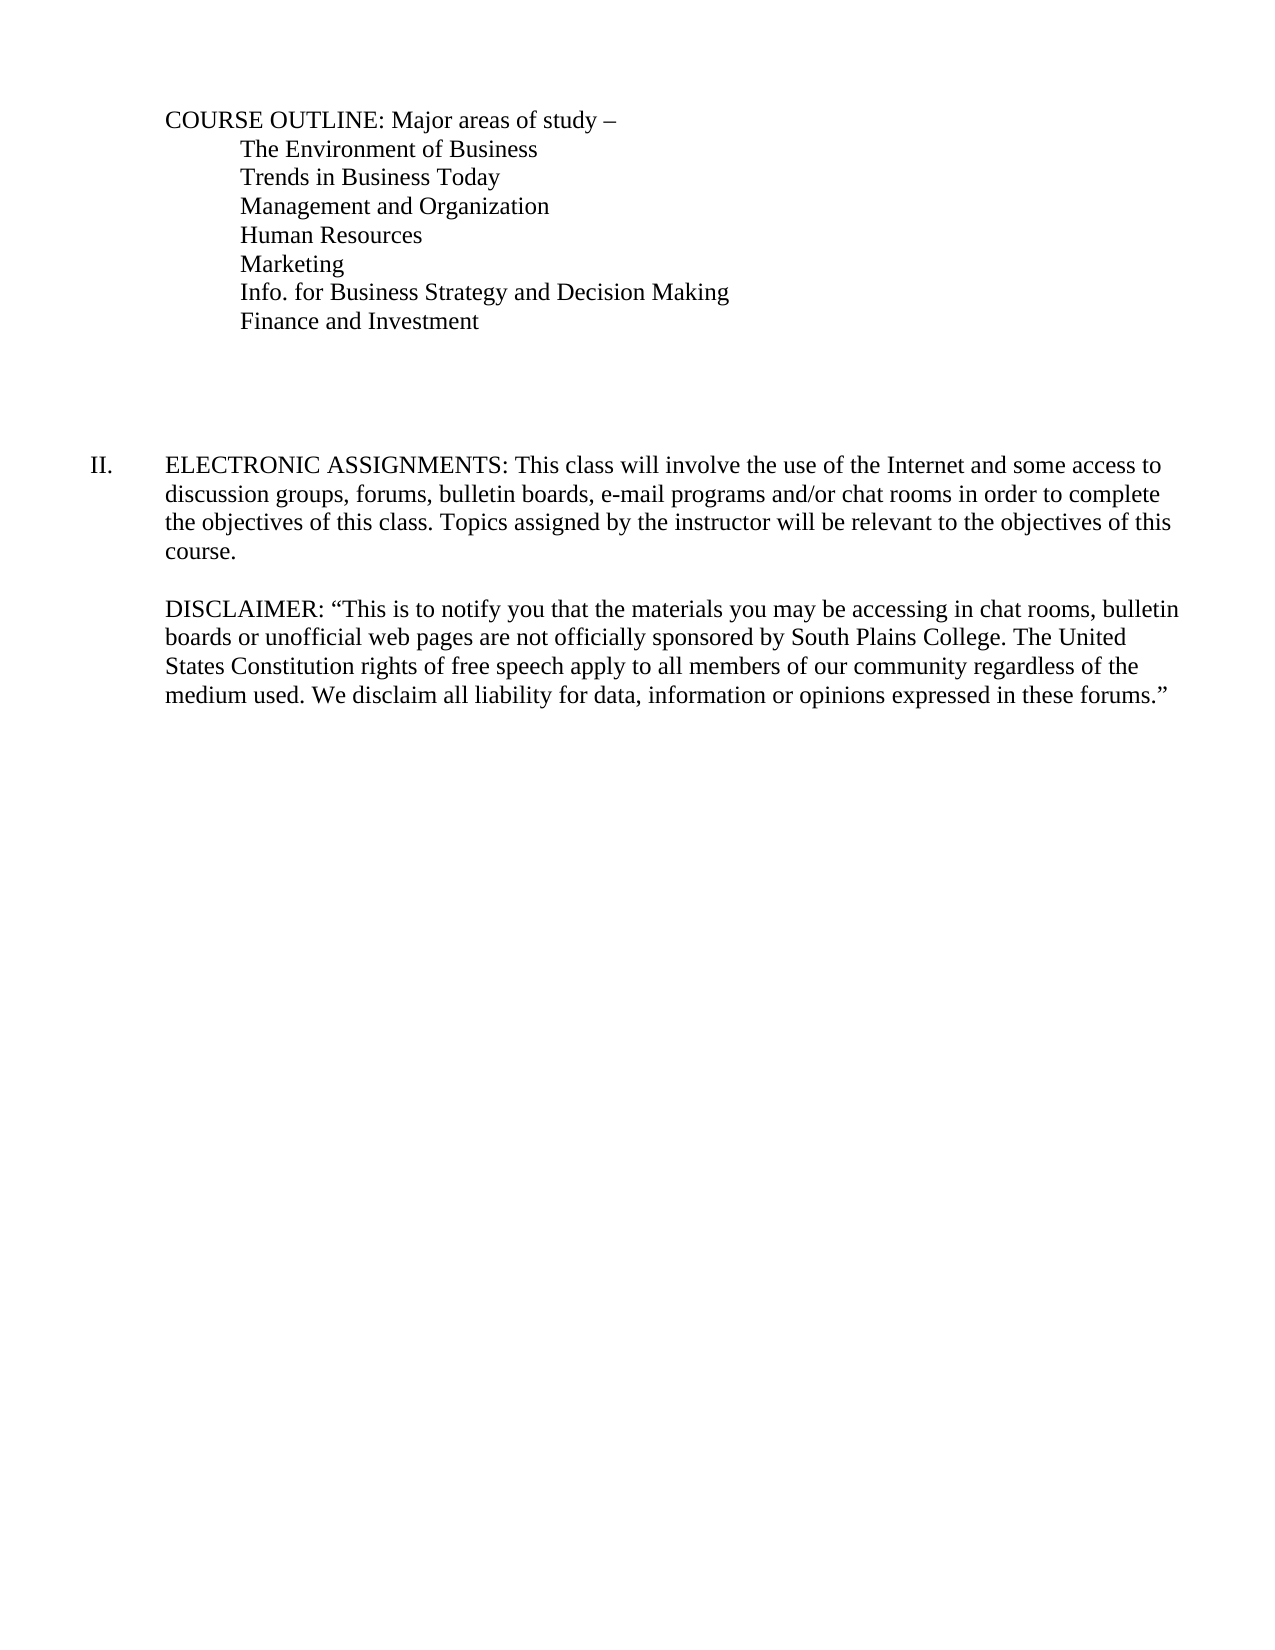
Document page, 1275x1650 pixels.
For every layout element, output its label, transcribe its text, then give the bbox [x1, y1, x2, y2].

text Finance and Investment [240, 306, 1185, 335]
text Human Resources [240, 220, 1185, 249]
text Marketing [240, 249, 1185, 277]
text Trends in Business Today [240, 162, 1185, 191]
list ELECTRONIC ASSIGNMENTS: This class will involve the use of the Internet and some access to discussion groups, forums, bulletin boards, e-mail programs and/or chat rooms in order to complete the objectives of this class. Topics assigned by the instructor will be relevant to the objectives of this course. DISCLAIMER: “This is to notify you that the materials you may be accessing in chat rooms, bulletin boards or unofficial web pages are not officially sponsored by South Plains College. The United States Constitution rights of free speech apply to all members of our community regardless of the medium used. We disclaim all liability for data, information or opinions expressed in these forums.” [90, 450, 1185, 709]
text COURSE OUTLINE: Major areas of study – [165, 105, 1185, 134]
text Info. for Business Strategy and Decision Making [240, 277, 1185, 306]
text The Environment of Business [240, 134, 1185, 162]
text Management and Organization [240, 191, 1185, 220]
